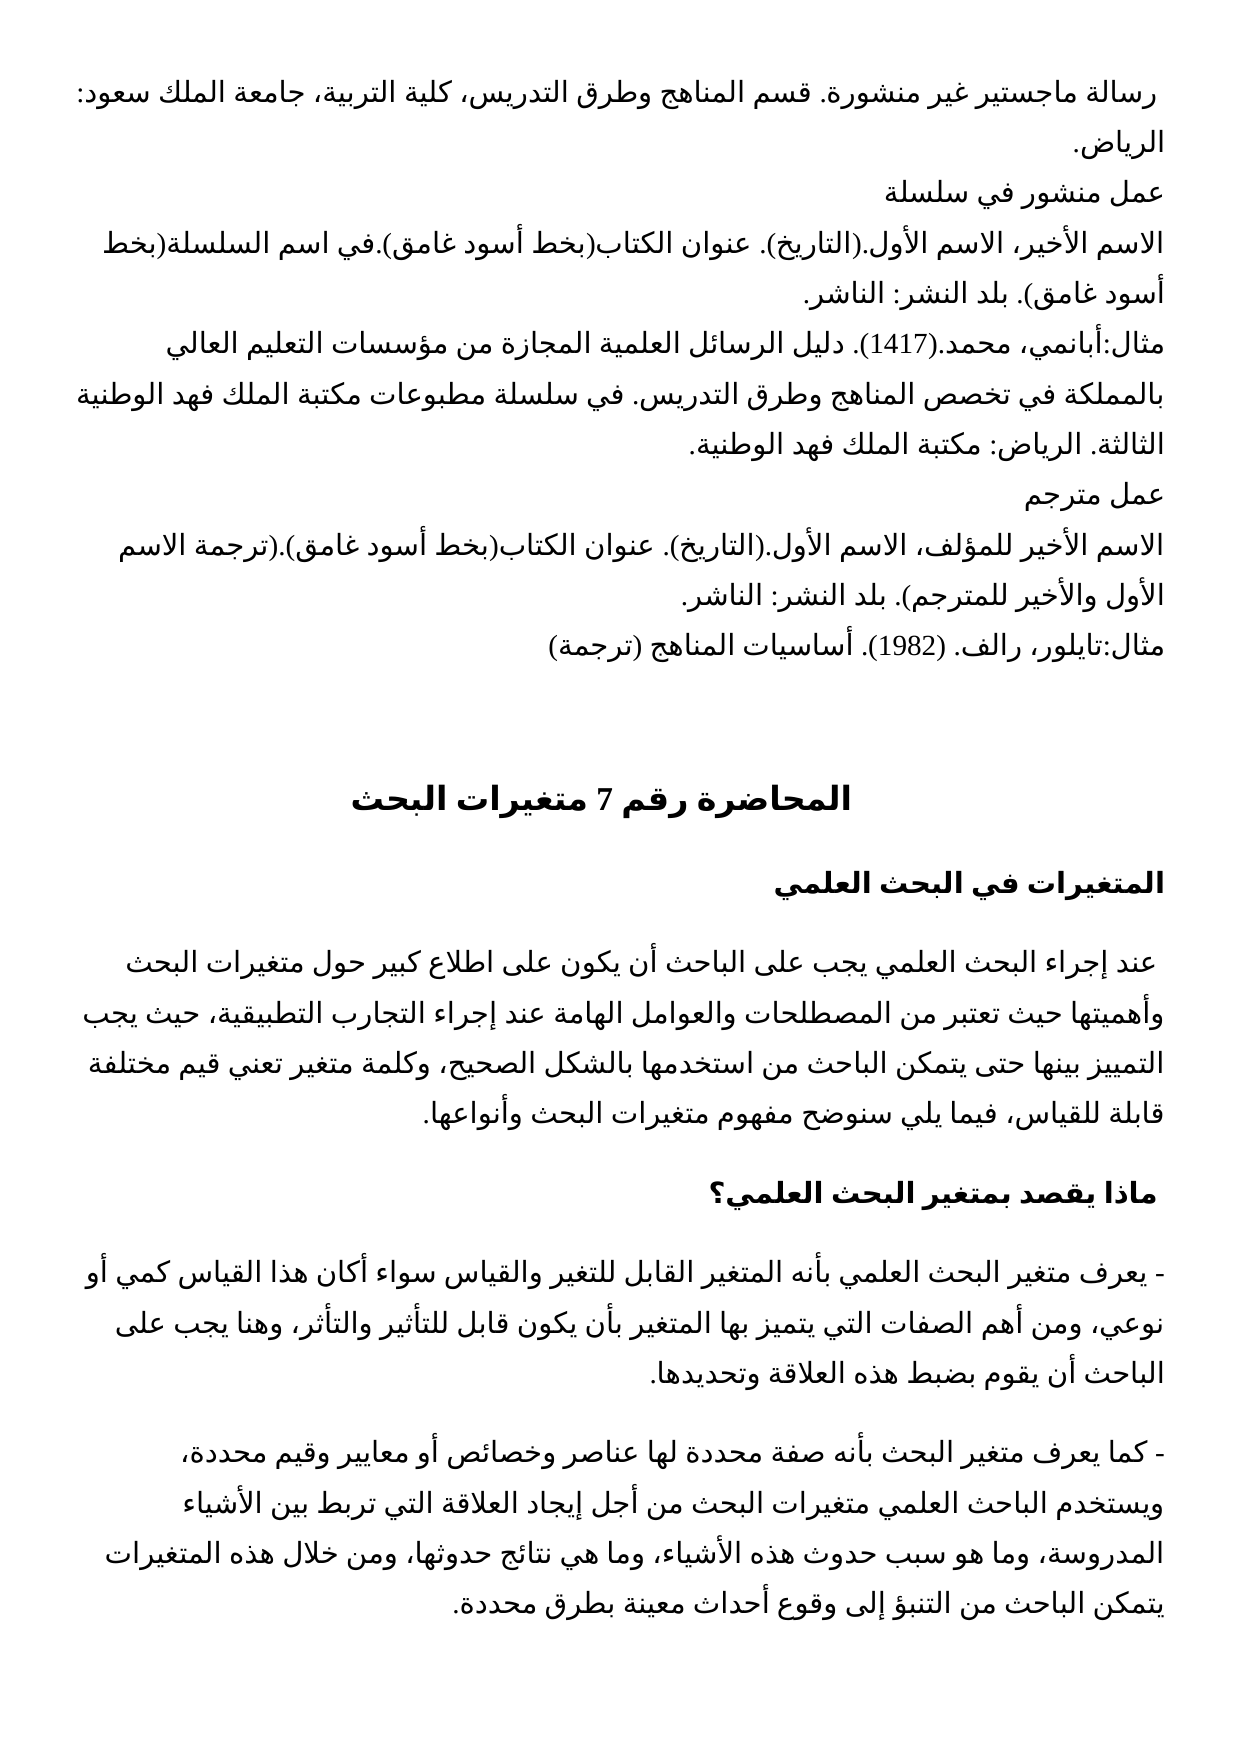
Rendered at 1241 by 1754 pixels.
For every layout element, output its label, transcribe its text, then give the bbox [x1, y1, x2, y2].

text مثال:تايلور، رالف. (1982). أساسيات المناهج (ترجمة) [75, 628, 1165, 662]
text ماذا يقصد بمتغير البحث العلمي؟ [75, 1176, 1165, 1209]
text المحاضرة رقم 7 متغيرات البحث [75, 779, 1128, 818]
text رسالة ماجستير غير منشورة. قسم المناهج وطرق التدريس، كلية التربية، جامعة الملك سعود: الرياض. [75, 75, 1165, 159]
text - كما يعرف متغير البحث بأنه صفة محددة لها عناصر وخصائص أو معايير وقيم محددة، ويستخدم الباحث العلمي متغيرات البحث من أجل إيجاد العلاقة التي تربط بين الأشياء المدروسة، وما هو سبب حدوث هذه الأشياء، وما هي نتائج حدوثها، ومن خلال هذه المتغيرات يتمكن الباحث من التنبؤ إلى وقوع أحداث معينة بطرق محددة. [75, 1436, 1165, 1620]
text عمل مترجم [75, 477, 1165, 511]
text الاسم الأخير للمؤلف، الاسم الأول.(التاريخ). عنوان الكتاب(بخط أسود غامق).(ترجمة الاسم الأول والأخير للمترجم). بلد النشر: الناشر. [75, 528, 1165, 612]
text عند إجراء البحث العلمي يجب على الباحث أن يكون على اطلاع كبير حول متغيرات البحث وأهميتها حيث تعتبر من المصطلحات والعوامل الهامة عند إجراء التجارب التطبيقية، حيث يجب التمييز بينها حتى يتمكن الباحث من استخدمها بالشكل الصحيح، وكلمة متغير تعني قيم مختلفة قابلة للقياس، فيما يلي سنوضح مفهوم متغيرات البحث وأنواعها. [75, 946, 1165, 1130]
text عمل منشور في سلسلة [75, 176, 1165, 209]
text المتغيرات في البحث العلمي [75, 866, 1165, 899]
text الاسم الأخير، الاسم الأول.(التاريخ). عنوان الكتاب(بخط أسود غامق).في اسم السلسلة(بخط أسود غامق). بلد النشر: الناشر. [75, 226, 1165, 310]
text - يعرف متغير البحث العلمي بأنه المتغير القابل للتغير والقياس سواء أكان هذا القياس كمي أو نوعي، ومن أهم الصفات التي يتميز بها المتغير بأن يكون قابل للتأثير والتأثر، وهنا يجب على الباحث أن يقوم بضبط هذه العلاقة وتحديدها. [75, 1255, 1165, 1389]
text مثال:أبانمي، محمد.(1417). دليل الرسائل العلمية المجازة من مؤسسات التعليم العالي بالمملكة في تخصص المناهج وطرق التدريس. في سلسلة مطبوعات مكتبة الملك فهد الوطنية الثالثة. الرياض: مكتبة الملك فهد الوطنية. [75, 327, 1165, 461]
